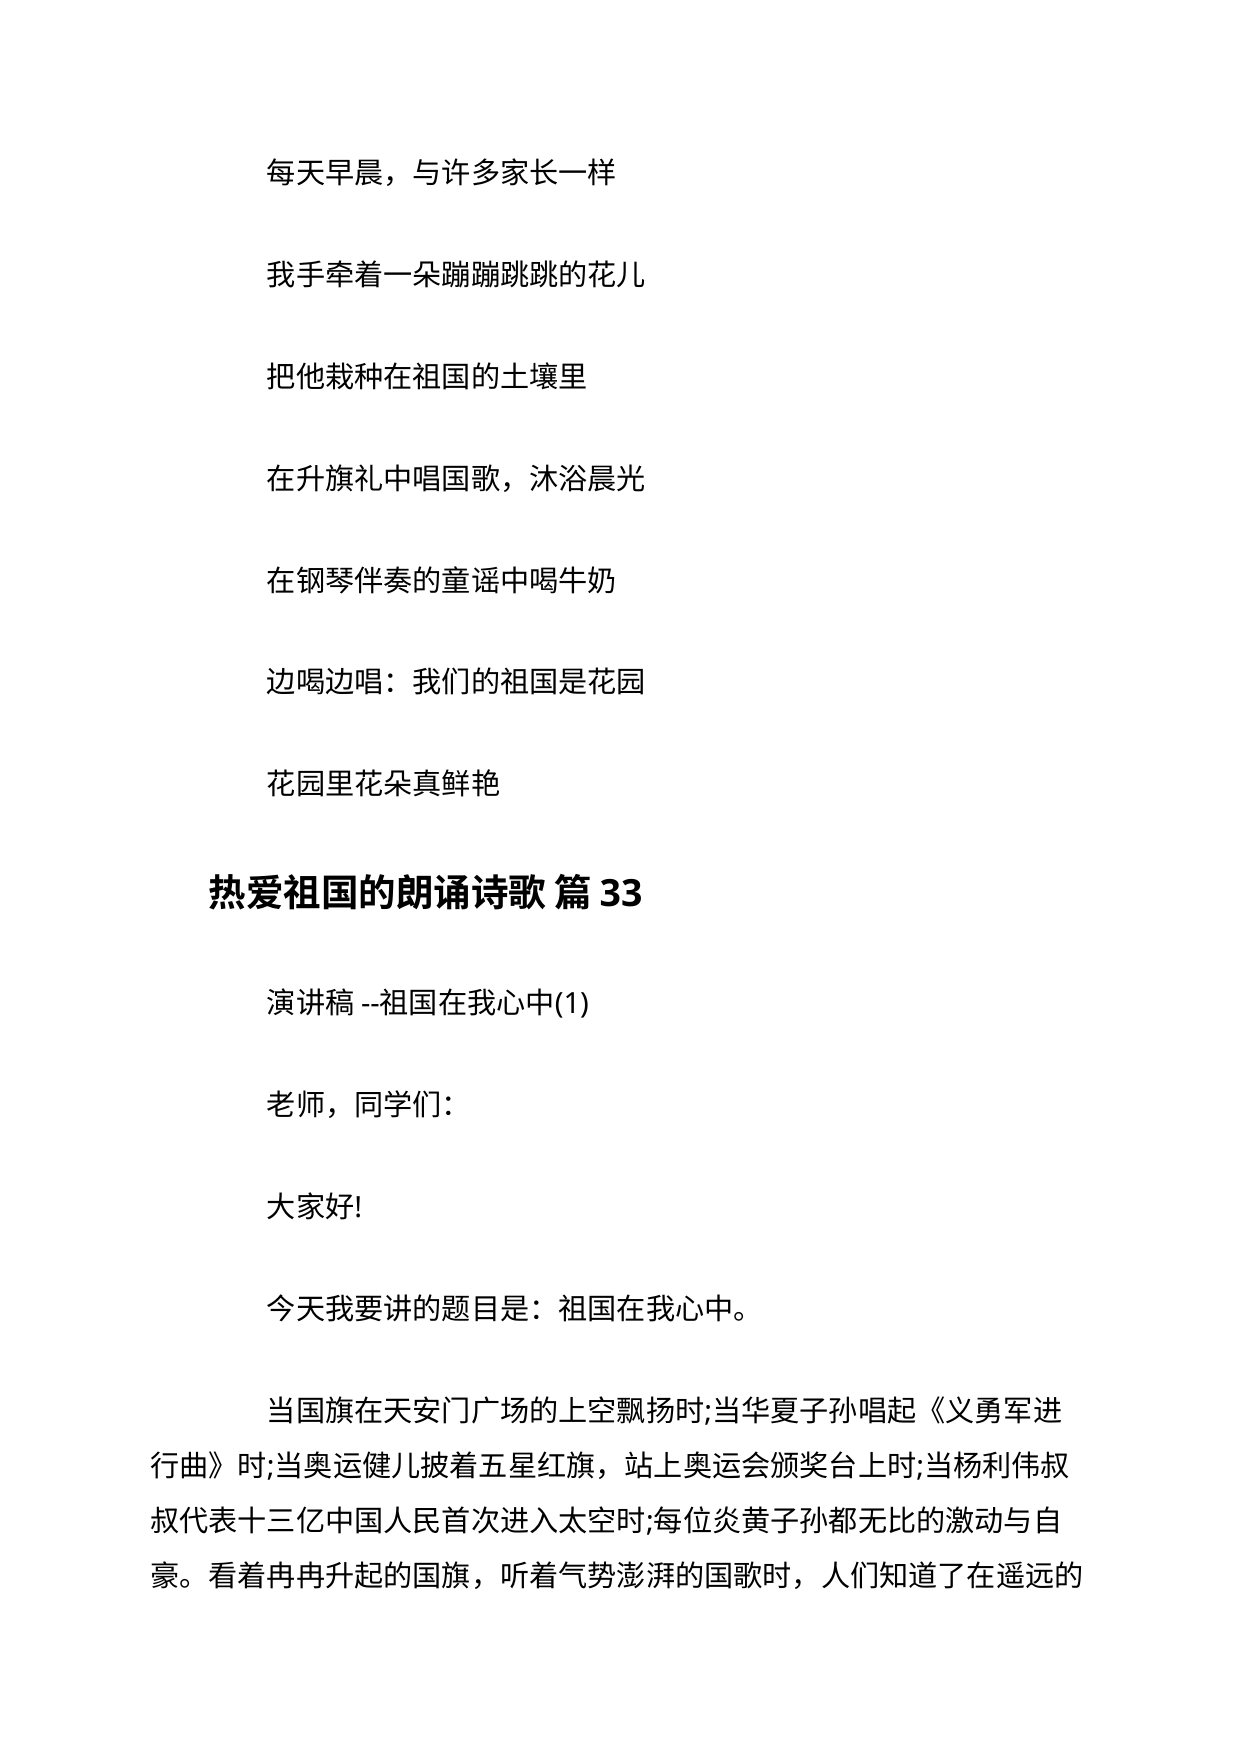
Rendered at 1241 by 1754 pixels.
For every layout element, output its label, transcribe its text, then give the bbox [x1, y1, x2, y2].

text 每天早晨，与许多家长一样 [150, 150, 1090, 192]
text 在钢琴伴奏的童谣中喝牛奶 [150, 557, 1090, 599]
text 大家好! [150, 1184, 1090, 1226]
text 我手牵着一朵蹦蹦跳跳的花儿 [150, 252, 1090, 294]
text 今天我要讲的题目是：祖国在我心中。 [150, 1286, 1090, 1328]
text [150, 1387, 1090, 1595]
text 演讲稿 --祖国在我心中(1) [150, 980, 1090, 1022]
text 老师，同学们： [150, 1082, 1090, 1124]
text 花园里花朵真鲜艳 [150, 761, 1090, 803]
text 热爱祖国的朗诵诗歌 篇33 [150, 862, 1090, 917]
text 在升旗礼中唱国歌，沐浴晨光 [150, 455, 1090, 498]
text 边喝边唱：我们的祖国是花园 [150, 659, 1090, 701]
text 把他栽种在祖国的土壤里 [150, 353, 1090, 396]
